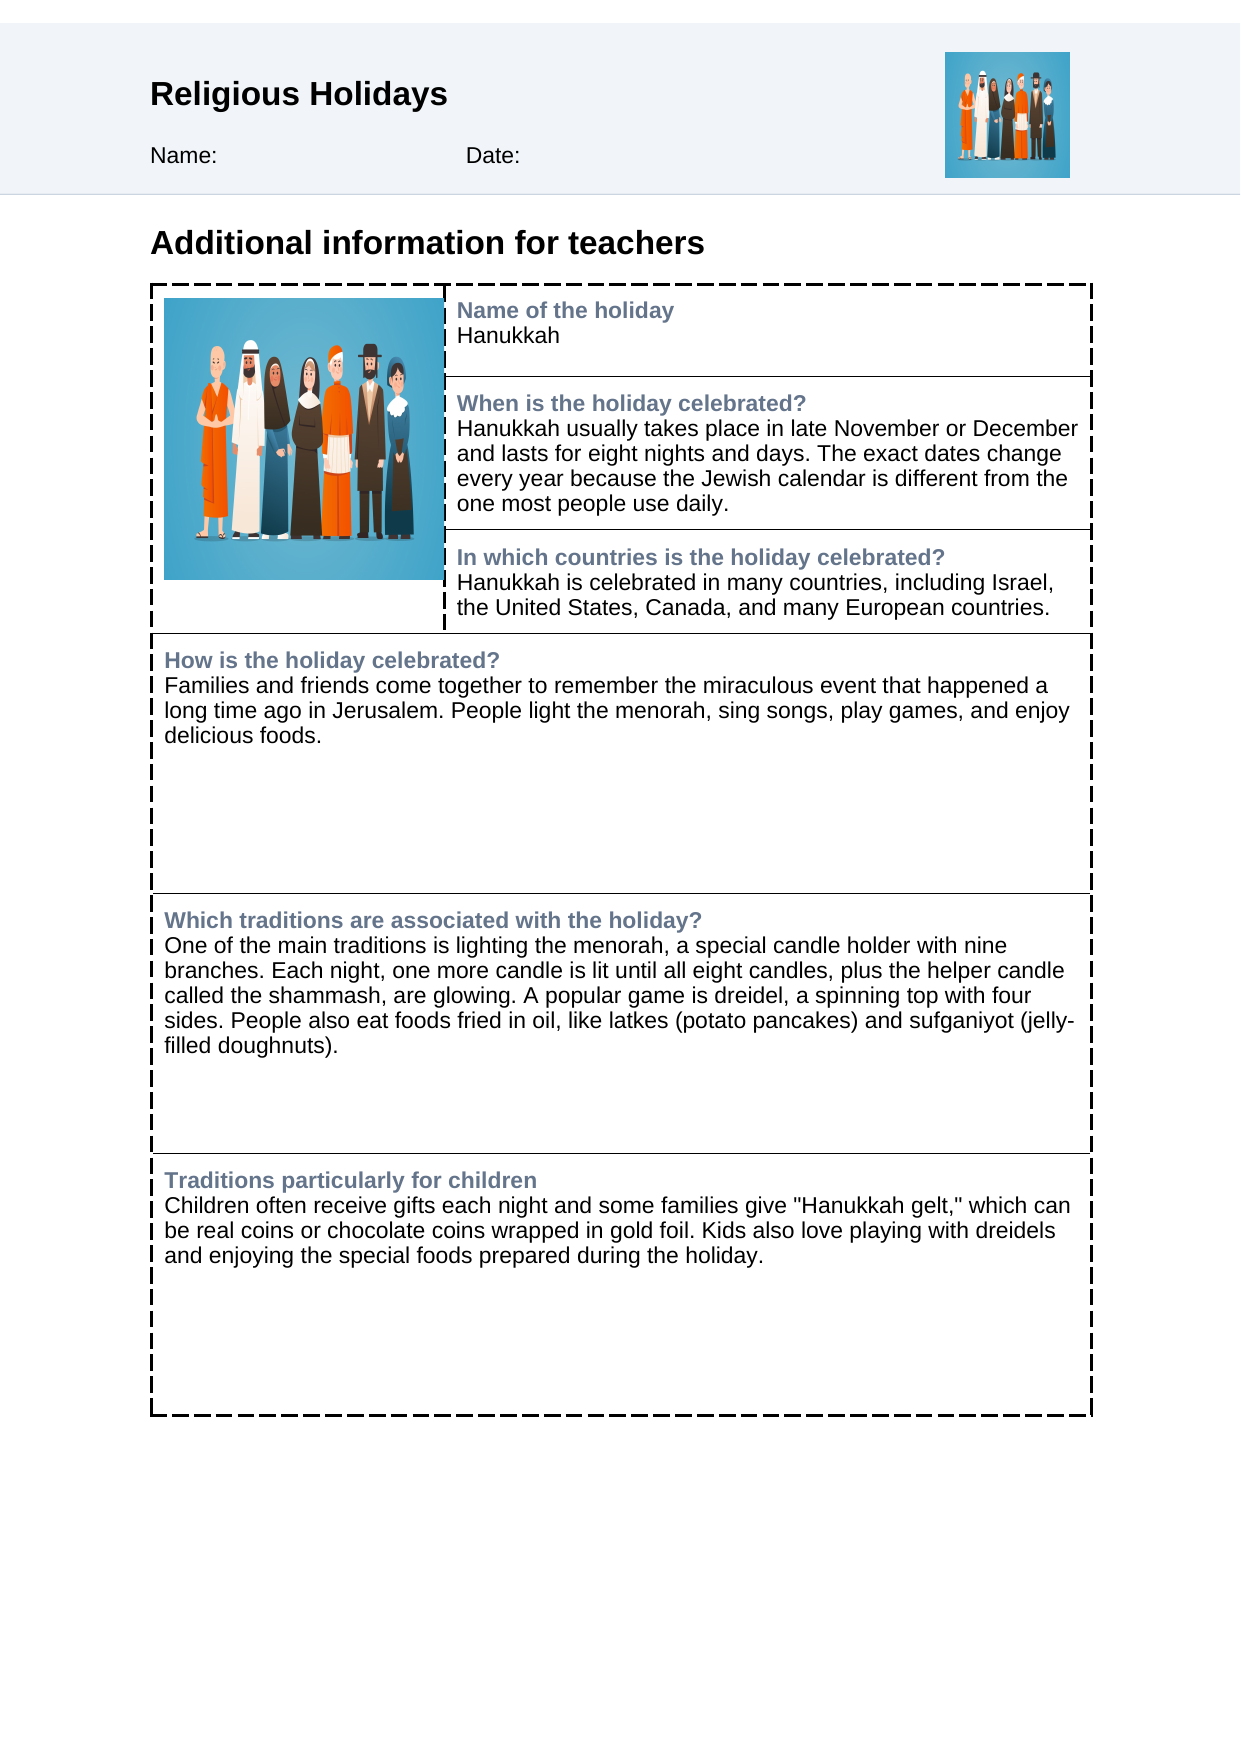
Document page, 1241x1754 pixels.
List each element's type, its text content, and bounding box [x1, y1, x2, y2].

subtitle Additional information for teachers [150, 223, 1090, 262]
table_cell Which traditions are associated with the holiday? One of the main traditions is lighting the menorah, a special candle holder with nine branches. Each night, one more candle is lit until all eight candles, plus the helper candle called the shammash, are glowing. A popular game is dreidel, a spinning top with four sides. People also eat foods fried in oil, like latkes (potato pancakes) and sufganiyot (jelly-filled doughnuts). [152, 893, 1092, 1153]
table_header [152, 283, 444, 632]
picture [164, 298, 445, 580]
table_cell Traditions particularly for children Children often receive gifts each night and some families give "Hanukkah gelt," which can be real coins or chocolate coins wrapped in gold foil. Kids also love playing with dreidels and enjoying the special foods prepared during the holiday. [152, 1153, 1092, 1414]
table_cell In which countries is the holiday celebrated? Hanukkah is celebrated in many countries, including Israel, the United States, Canada, and many European countries. [444, 530, 1092, 632]
picture [0, 23, 1241, 195]
table_header Name of the holiday Hanukkah [445, 283, 1092, 376]
table_cell How is the holiday celebrated? Families and friends come together to remember the miraculous event that happened a long time ago in Jerusalem. People light the menorah, sing songs, play games, and enjoy delicious foods. [152, 634, 1092, 893]
table_cell When is the holiday celebrated? Hanukkah usually takes place in late November or December and lasts for eight nights and days. The exact dates change every year because the Jewish calendar is different from the one most people use daily. [445, 377, 1092, 529]
